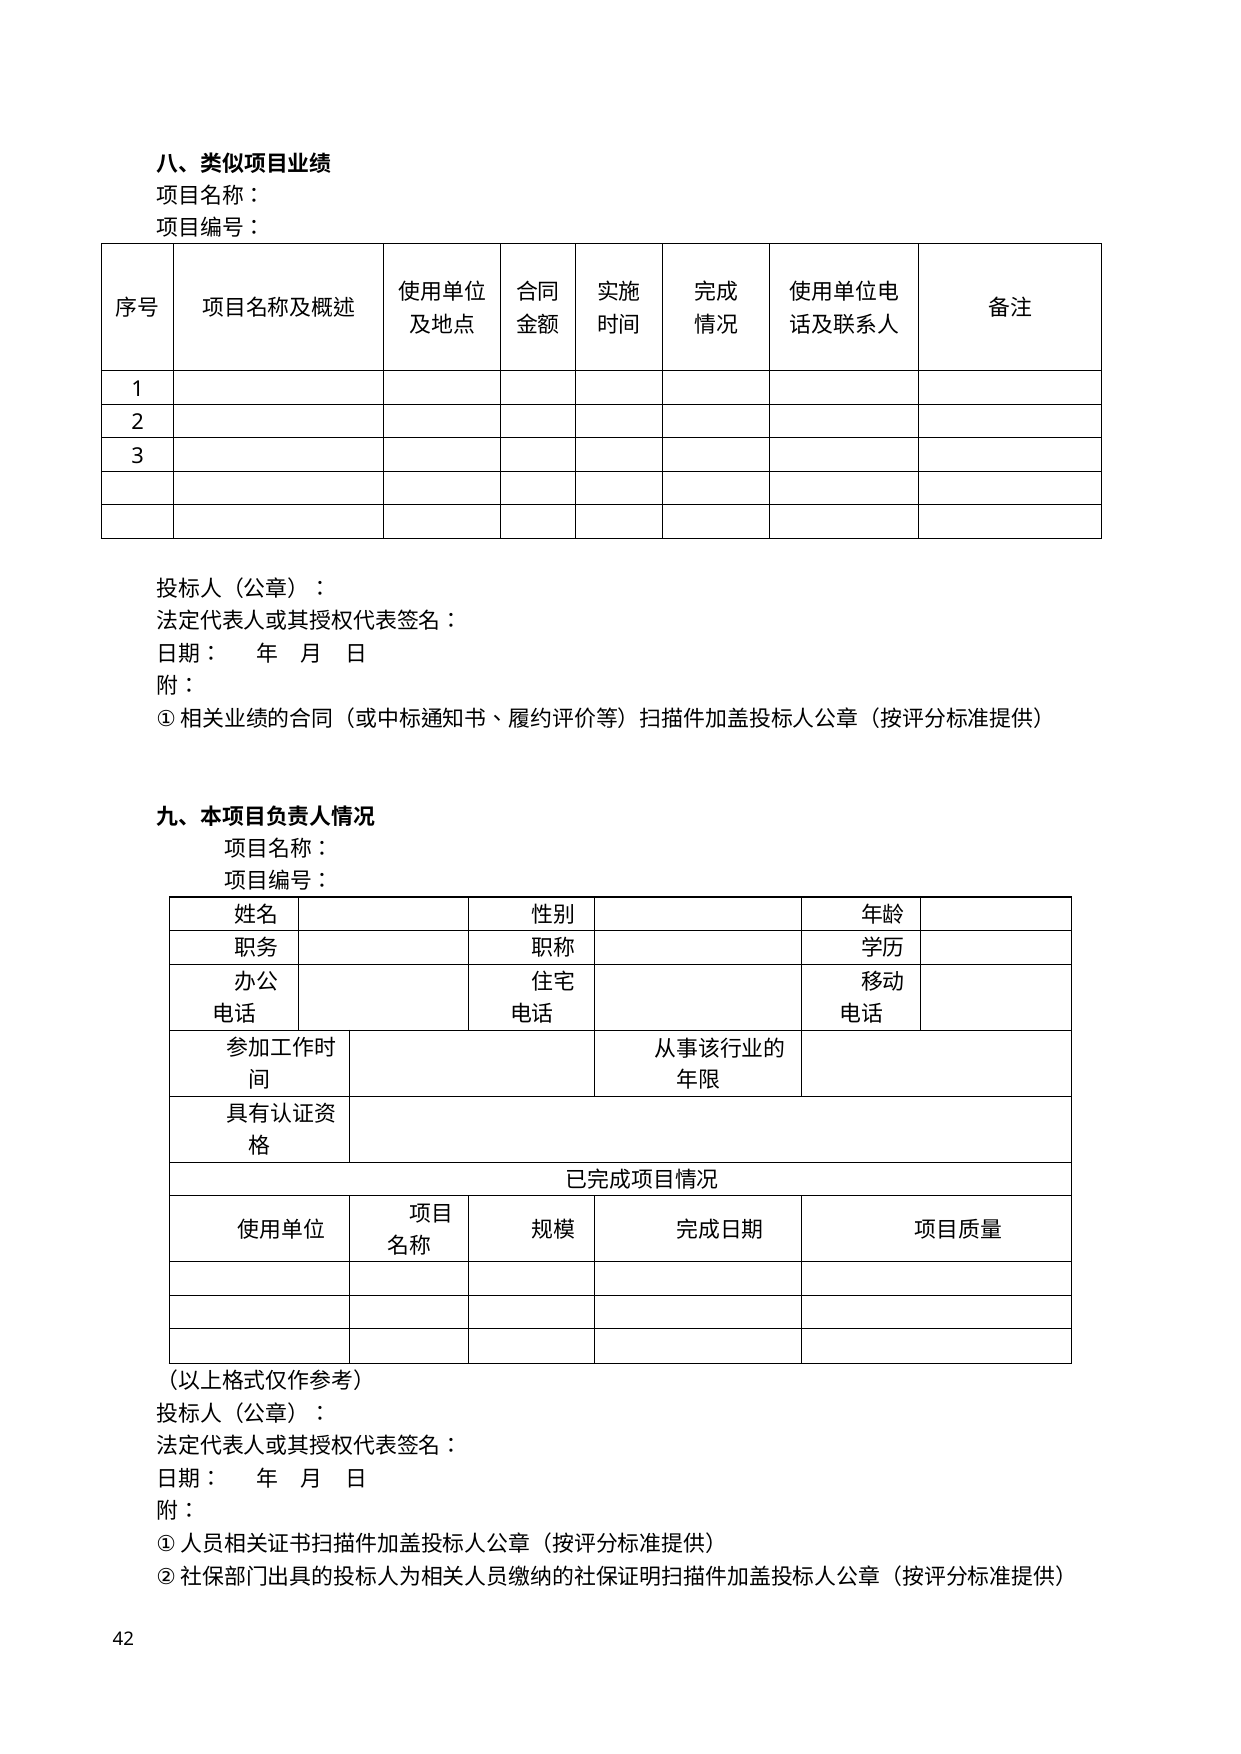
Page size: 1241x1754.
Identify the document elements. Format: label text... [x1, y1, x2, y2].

text 投标人（公章）： [112, 1396, 1128, 1429]
table_cell [174, 405, 383, 437]
table_cell [802, 1262, 1071, 1295]
table_cell 项目质量 [802, 1196, 1071, 1261]
text ①人员相关证书扫描件加盖投标人公章（按评分标准提供） [112, 1526, 1128, 1559]
table_cell [663, 371, 769, 404]
table_cell [350, 1262, 468, 1295]
table_cell [576, 472, 662, 504]
table_cell 姓名 [170, 898, 298, 930]
table_cell 职务 [170, 931, 298, 963]
table_cell 已完成项目情况 [170, 1163, 1071, 1195]
table_cell [469, 1329, 594, 1363]
table_cell [595, 1296, 801, 1328]
table_cell [501, 505, 575, 538]
table_cell [919, 505, 1101, 538]
table_cell [170, 1329, 349, 1363]
table_cell [576, 505, 662, 538]
table_cell [501, 438, 575, 471]
table_cell [299, 931, 468, 963]
table_cell [802, 1296, 1071, 1328]
table_cell 规模 [469, 1196, 594, 1261]
table_cell [469, 1262, 594, 1295]
table_cell [350, 1097, 1071, 1162]
text 附： [112, 1494, 1128, 1526]
table_cell 使用单位及地点 [384, 244, 500, 370]
table_header 项目名称： 项目编号： [169, 831, 1071, 896]
table_cell [770, 405, 918, 437]
table_cell 2 [102, 405, 173, 437]
table_cell [576, 438, 662, 471]
table_cell [595, 1329, 801, 1363]
table_cell 使用单位电话及联系人 [770, 244, 918, 370]
text 法定代表人或其授权代表签名： [112, 1429, 1128, 1461]
table_cell 年龄 [802, 898, 920, 930]
table_cell 学历 [802, 931, 920, 963]
table_cell 合同 金额 [501, 244, 575, 370]
table_cell [663, 472, 769, 504]
table_cell [350, 1296, 468, 1328]
table_cell [174, 371, 383, 404]
table_cell [350, 1031, 594, 1096]
table_cell [921, 931, 1071, 963]
table_cell [919, 472, 1101, 504]
table_cell [921, 898, 1071, 930]
table_cell [921, 965, 1071, 1029]
table_cell [595, 965, 801, 1029]
table_cell 1 [102, 371, 173, 404]
table_cell [174, 505, 383, 538]
text 投标人（公章）： [112, 571, 1128, 604]
table_cell [384, 405, 500, 437]
table_cell [384, 371, 500, 404]
table_cell 具有认证资格 [170, 1097, 349, 1162]
table_cell [770, 438, 918, 471]
table_cell [770, 371, 918, 404]
table_cell [595, 1262, 801, 1295]
table_cell 职称 [469, 931, 594, 963]
table_cell [174, 438, 383, 471]
table_cell [663, 438, 769, 471]
text 日期： 年 月 日 [112, 1461, 1128, 1494]
table_cell [469, 1296, 594, 1328]
table_cell 办公电话 [170, 965, 298, 1029]
table_cell [384, 438, 500, 471]
table_cell 移动电话 [802, 965, 920, 1029]
table_cell [299, 898, 468, 930]
table_cell [802, 1329, 1071, 1363]
table_cell 参加工作时间 [170, 1031, 349, 1096]
table_cell [170, 1296, 349, 1328]
table_cell [770, 505, 918, 538]
text ②社保部门出具的投标人为相关人员缴纳的社保证明扫描件加盖投标人公章（按评分标准提供） [112, 1559, 1128, 1591]
table_cell [802, 1031, 1071, 1096]
table_cell 备注 [919, 244, 1101, 370]
text 八、类似项目业绩 [112, 146, 1128, 178]
table_cell [770, 472, 918, 504]
table_cell 项目名称 [350, 1196, 468, 1261]
table_cell [102, 472, 173, 504]
table_cell 从事该行业的年限 [595, 1031, 801, 1096]
table_cell [501, 472, 575, 504]
table_cell [663, 405, 769, 437]
table_cell [174, 472, 383, 504]
table_cell 性别 [469, 898, 594, 930]
table_cell 住宅电话 [469, 965, 594, 1029]
text ①相关业绩的合同（或中标通知书、履约评价等）扫描件加盖投标人公章（按评分标准提供） [112, 701, 1128, 734]
text 九、本项目负责人情况 [112, 799, 1128, 831]
table_header 项目名称： 项目编号： [101, 178, 1101, 243]
table_cell 完成 情况 [663, 244, 769, 370]
table_cell [919, 371, 1101, 404]
table_cell [576, 371, 662, 404]
table_cell [501, 405, 575, 437]
table_cell 实施 时间 [576, 244, 662, 370]
table_cell [501, 371, 575, 404]
table_cell [663, 505, 769, 538]
table_cell 3 [102, 438, 173, 471]
table_cell [595, 931, 801, 963]
text 附： [112, 669, 1128, 701]
table_cell [350, 1329, 468, 1363]
table_cell 完成日期 [595, 1196, 801, 1261]
table_cell [919, 438, 1101, 471]
table_cell 项目名称及概述 [174, 244, 383, 370]
text 日期： 年 月 日 [112, 636, 1128, 669]
table_cell [299, 965, 468, 1029]
table_cell [919, 405, 1101, 437]
table_cell 序号 [102, 244, 173, 370]
text 法定代表人或其授权代表签名： [112, 604, 1128, 636]
table_cell 使用单位 [170, 1196, 349, 1261]
table_cell [576, 405, 662, 437]
text （以上格式仅作参考） [112, 1364, 1128, 1396]
table_cell [384, 505, 500, 538]
table_cell [384, 472, 500, 504]
table_cell [102, 505, 173, 538]
table_cell [595, 898, 801, 930]
table_cell [170, 1262, 349, 1295]
